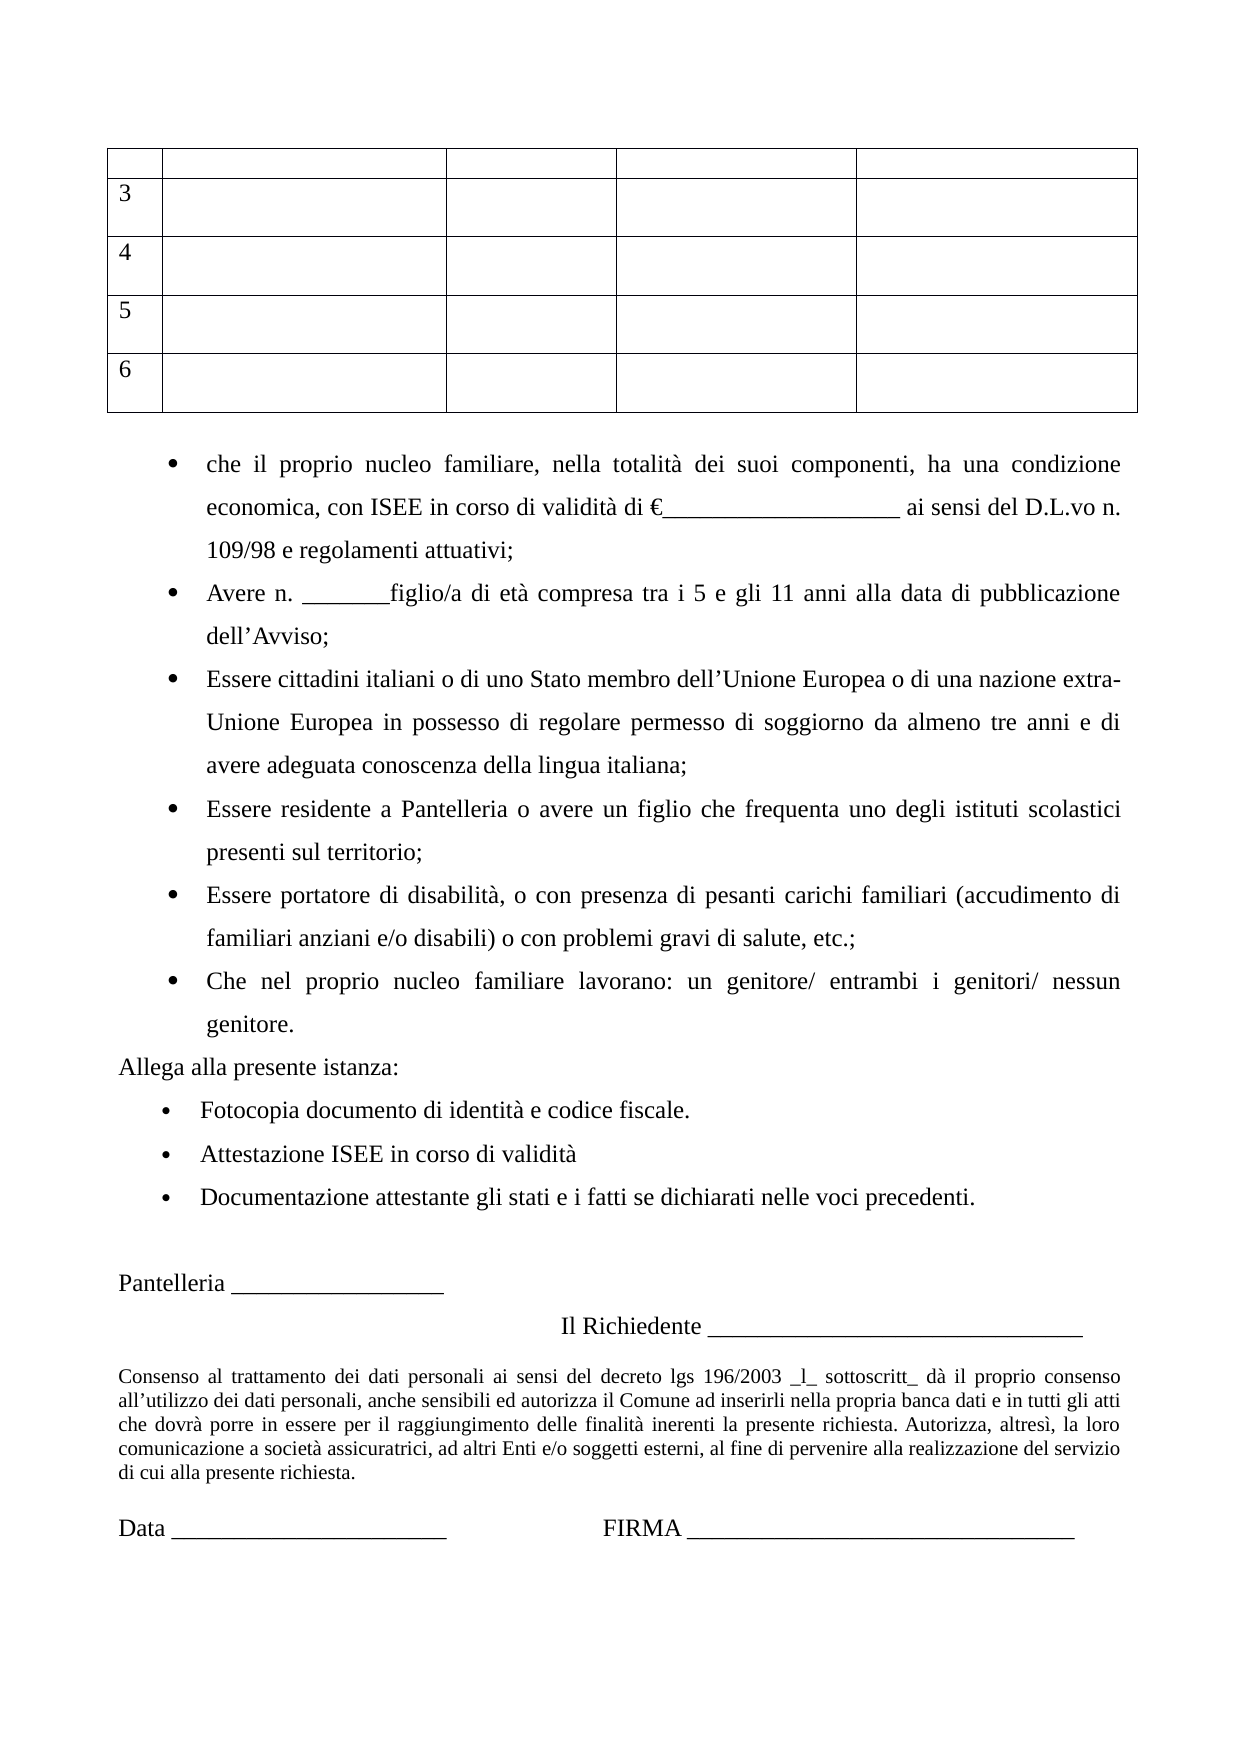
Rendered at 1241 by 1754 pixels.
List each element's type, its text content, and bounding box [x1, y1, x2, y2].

list Essere portatore di disabilità, o con presenza di pesanti carichi familiari (accudimento di familiari anziani e/o disabili) o con problemi gravi di salute, etc.; [169, 880, 1122, 952]
text Il Richiedente ______________________________ [561, 1311, 1122, 1340]
table_cell [857, 149, 1137, 177]
table_cell [447, 237, 616, 294]
table_cell [447, 354, 616, 412]
table_cell [447, 296, 616, 353]
table_cell [163, 179, 446, 236]
list Attestazione ISEE in corso di validità [162, 1139, 1122, 1167]
table_cell 6 [108, 354, 162, 412]
table_cell [617, 296, 856, 353]
text Data ______________________ FIRMA _______________________________ [118, 1513, 1122, 1542]
table_cell [447, 179, 616, 236]
table_cell [617, 149, 856, 177]
table_cell [163, 237, 446, 294]
table_cell 5 [108, 296, 162, 353]
text Allega alla presente istanza: [118, 1052, 1122, 1081]
table_cell 4 [108, 237, 162, 294]
table_cell [857, 237, 1137, 294]
list che il proprio nucleo familiare, nella totalità dei suoi componenti, ha una condizione economica, con ISEE in corso di validità di €___________________ ai sensi del D.L.vo n. 109/98 e regolamenti attuativi; [169, 449, 1122, 564]
table_cell [857, 179, 1137, 236]
list Fotocopia documento di identità e codice fiscale. [162, 1096, 1122, 1124]
table_cell 2 [108, 149, 162, 177]
text Consenso al trattamento dei dati personali ai sensi del decreto lgs 196/2003 _l_ sottoscritt_ dà il proprio consenso all’utilizzo dei dati personali, anche sensibili ed autorizza il Comune ad inserirli nella propria banca dati e in tutti gli atti che dovrà porre in essere per il raggiungimento delle finalità inerenti la presente richiesta. Autorizza, altresì, la loro comunicazione a società assicuratrici, ad altri Enti e/o soggetti esterni, al fine di pervenire alla realizzazione del servizio di cui alla presente richiesta. [118, 1364, 1122, 1484]
table_cell [857, 296, 1137, 353]
table_cell [857, 354, 1137, 412]
list Documentazione attestante gli stati e i fatti se dichiarati nelle voci precedenti. [162, 1182, 1122, 1211]
list Che nel proprio nucleo familiare lavorano: un genitore/ entrambi i genitori/ nessun genitore. [169, 966, 1122, 1038]
list Avere n. _______figlio/a di età compresa tra i 5 e gli 11 anni alla data di pubblicazione dell’Avviso; [169, 578, 1122, 650]
table_cell [163, 354, 446, 412]
list Essere cittadini italiani o di uno Stato membro dell’Unione Europea o di una nazione extra-Unione Europea in possesso di regolare permesso di soggiorno da almeno tre anni e di avere adeguata conoscenza della lingua italiana; [169, 664, 1122, 779]
text Pantelleria _________________ [118, 1268, 1122, 1297]
table_cell [617, 179, 856, 236]
table_cell 3 [108, 179, 162, 236]
table_cell [163, 149, 446, 177]
table_cell [617, 237, 856, 294]
table_cell [617, 354, 856, 412]
table_cell [447, 149, 616, 177]
list Essere residente a Pantelleria o avere un figlio che frequenta uno degli istituti scolastici presenti sul territorio; [169, 794, 1122, 866]
table_cell [163, 296, 446, 353]
